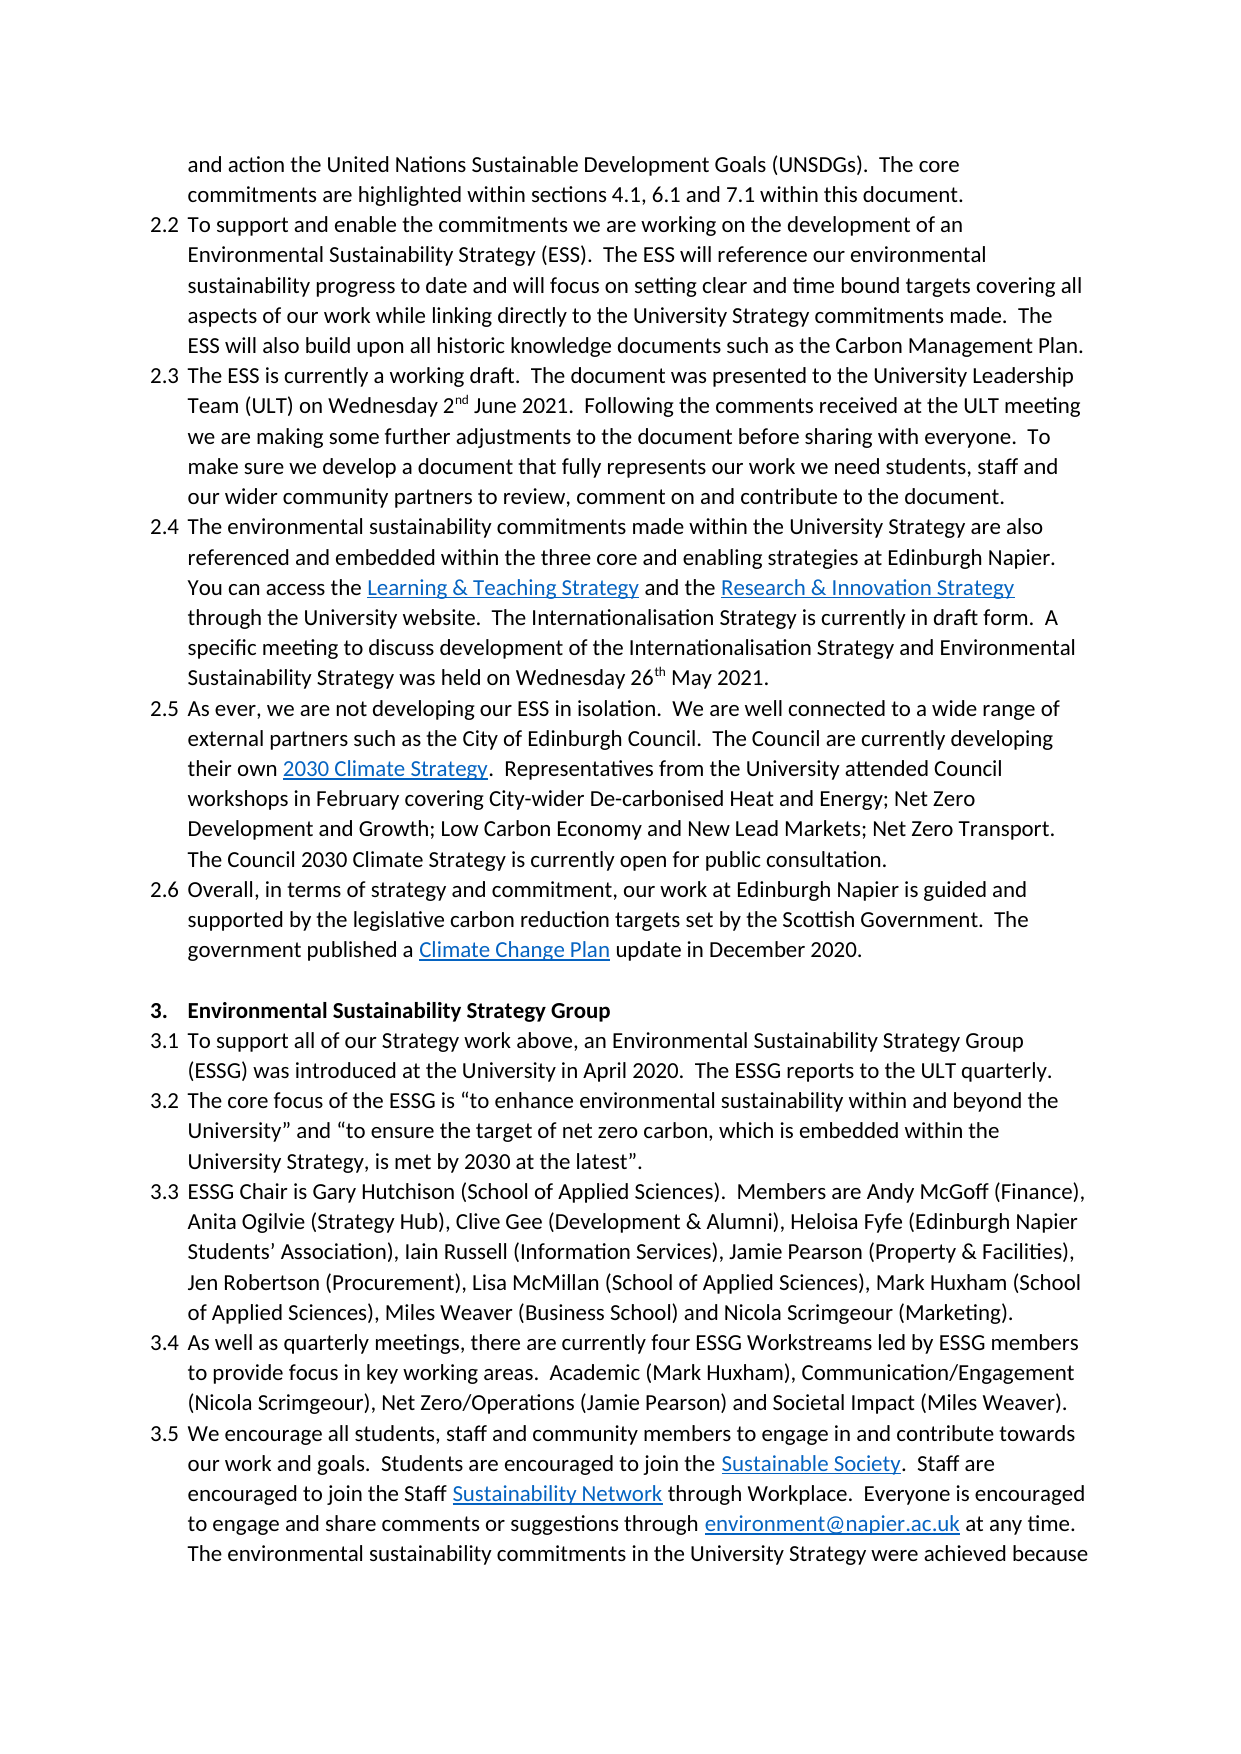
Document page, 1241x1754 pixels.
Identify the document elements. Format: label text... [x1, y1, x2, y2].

list ESSG Chair is Gary Hutchison (School of Applied Sciences). Members are Andy McGoff (Finance), Anita Ogilvie (Strategy Hub), Clive Gee (Development & Alumni), Heloisa Fyfe (Edinburgh Napier Students’ Association), Iain Russell (Information Services), Jamie Pearson (Property & Facilities), Jen Robertson (Procurement), Lisa McMillan (School of Applied Sciences), Mark Huxham (School of Applied Sciences), Miles Weaver (Business School) and Nicola Scrimgeour (Marketing). [150, 1177, 1090, 1326]
list As ever, we are not developing our ESS in isolation. We are well connected to a wide range of external partners such as the City of Edinburgh Council. The Council are currently developing their own 2030 Climate Strategy. Representatives from the University attended Council workshops in February covering City-wider De-carbonised Heat and Energy; Net Zero Development and Growth; Low Carbon Economy and New Lead Markets; Net Zero Transport. The Council 2030 Climate Strategy is currently open for public consultation. [150, 694, 1090, 873]
list To support and enable the commitments we are working on the development of an Environmental Sustainability Strategy (ESS). The ESS will reference our environmental sustainability progress to date and will focus on setting clear and time bound targets covering all aspects of our work while linking directly to the University Strategy commitments made. The ESS will also build upon all historic knowledge documents such as the Carbon Management Plan. [150, 210, 1090, 359]
list Environmental Sustainability Strategy Group [150, 996, 1090, 1024]
list The ESS is currently a working draft. The document was presented to the University Leadership Team (ULT) on Wednesday 2nd June 2021. Following the comments received at the ULT meeting we are making some further adjustments to the document before sharing with everyone. To make sure we develop a document that fully represents our work we need students, staff and our wider community partners to review, comment on and contribute to the document. [150, 361, 1090, 510]
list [150, 150, 1090, 208]
list Overall, in terms of strategy and commitment, our work at Edinburgh Napier is guided and supported by the legislative carbon reduction targets set by the Scottish Government. The government published a Climate Change Plan update in December 2020. [150, 875, 1090, 963]
list The environmental sustainability commitments made within the University Strategy are also referenced and embedded within the three core and enabling strategies at Edinburgh Napier. You can access the Learning & Teaching Strategy and the Research & Innovation Strategy through the University website. The Internationalisation Strategy is currently in draft form. A specific meeting to discuss development of the Internationalisation Strategy and Environmental Sustainability Strategy was held on Wednesday 26th May 2021. [150, 512, 1090, 692]
list As well as quarterly meetings, there are currently four ESSG Workstreams led by ESSG members to provide focus in key working areas. Academic (Mark Huxham), Communication/Engagement (Nicola Scrimgeour), Net Zero/Operations (Jamie Pearson) and Societal Impact (Miles Weaver). [150, 1328, 1090, 1417]
list To support all of our Strategy work above, an Environmental Sustainability Strategy Group (ESSG) was introduced at the University in April 2020. The ESSG reports to the ULT quarterly. [150, 1026, 1090, 1084]
list The core focus of the ESSG is “to enhance environmental sustainability within and beyond the University” and “to ensure the target of net zero carbon, which is embedded within the University Strategy, is met by 2030 at the latest”. [150, 1086, 1090, 1175]
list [150, 1419, 1090, 1568]
